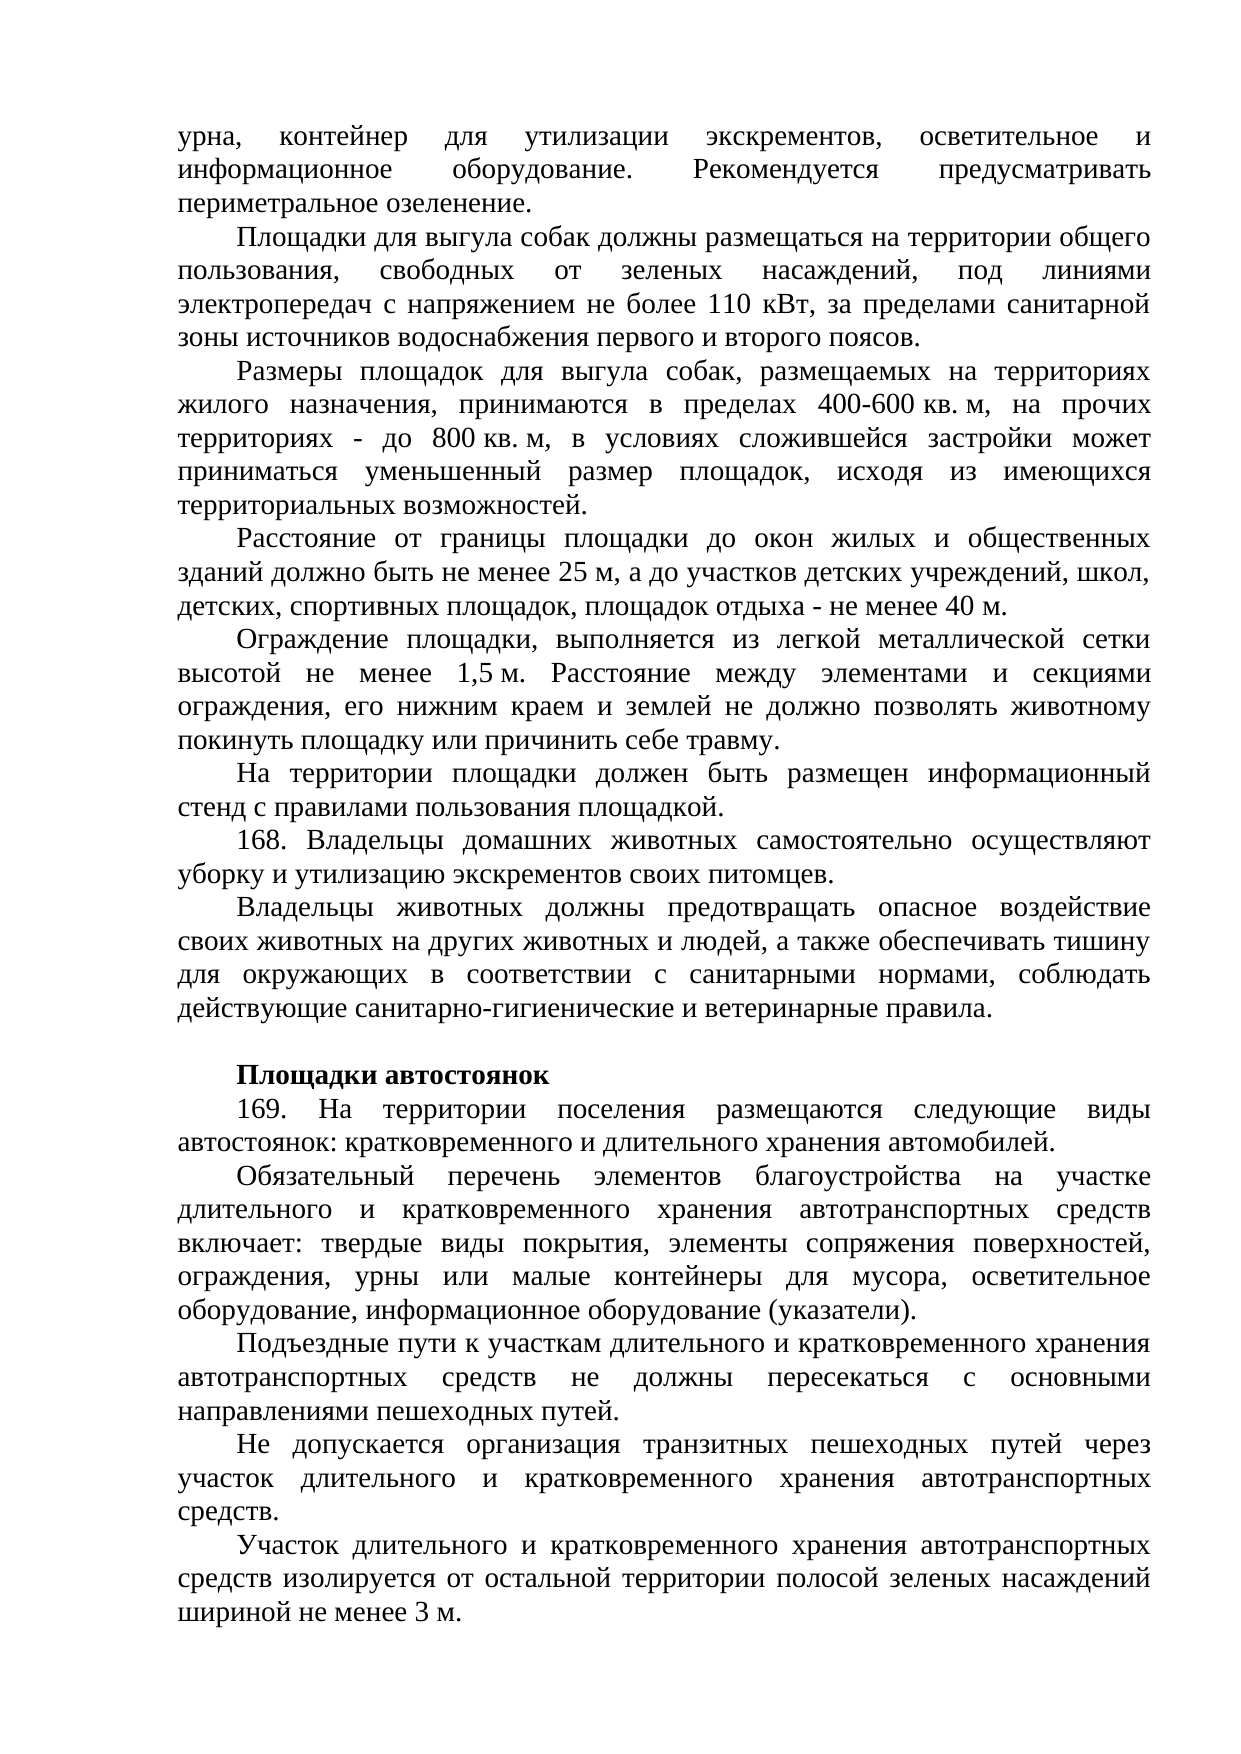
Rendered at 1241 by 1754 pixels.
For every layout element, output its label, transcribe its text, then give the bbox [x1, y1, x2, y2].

text 168. Владельцы домашних животных самостоятельно осуществляют уборку и утилизацию экскрементов своих питомцев. [177, 822, 1152, 889]
text Ограждение площадки, выполняется из легкой металлической сетки высотой не менее 1,5 м. Расстояние между элементами и секциями ограждения, его нижним краем и землей не должно позволять животному покинуть площадку или причинить себе травму. [177, 621, 1152, 755]
text Участок длительного и кратковременного хранения автотранспортных средств изолируется от остальной территории полосой зеленых насаждений шириной не менее 3 м. [177, 1527, 1152, 1627]
text 169. На территории поселения размещаются следующие виды автостоянок: кратковременного и длительного хранения автомобилей. [177, 1091, 1152, 1158]
text Обязательный перечень элементов благоустройства на участке длительного и кратковременного хранения автотранспортных средств включает: твердые виды покрытия, элементы сопряжения поверхностей, ограждения, урны или малые контейнеры для мусора, осветительное оборудование, информационное оборудование (указатели). [177, 1158, 1152, 1326]
text Расстояние от границы площадки до окон жилых и общественных зданий должно быть не менее 25 м, а до участков детских учреждений, школ, детских, спортивных площадок, площадок отдыха - не менее 40 м. [177, 521, 1152, 621]
text Размеры площадок для выгула собак, размещаемых на территориях жилого назначения, принимаются в пределах 400-600 кв. м, на прочих территориях - до 800 кв. м, в условиях сложившейся застройки может приниматься уменьшенный размер площадок, исходя из имеющихся территориальных возможностей. [177, 353, 1152, 521]
text Подъездные пути к участкам длительного и кратковременного хранения автотранспортных средств не должны пересекаться с основными направлениями пешеходных путей. [177, 1326, 1152, 1426]
text Площадки автостоянок [177, 1057, 1152, 1091]
text Площадки для выгула собак должны размещаться на территории общего пользования, свободных от зеленых насаждений, под линиями электропередач с напряжением не более 110 кВт, за пределами санитарной зоны источников водоснабжения первого и второго поясов. [177, 219, 1152, 353]
text Владельцы животных должны предотвращать опасное воздействие своих животных на других животных и людей, а также обеспечивать тишину для окружающих в соответствии с санитарными нормами, соблюдать действующие санитарно-гигиенические и ветеринарные правила. [177, 889, 1152, 1024]
text Не допускается организация транзитных пешеходных путей через участок длительного и кратковременного хранения автотранспортных средств. [177, 1426, 1152, 1527]
text На территории площадки должен быть размещен информационный стенд с правилами пользования площадкой. [177, 755, 1152, 822]
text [177, 118, 1152, 219]
